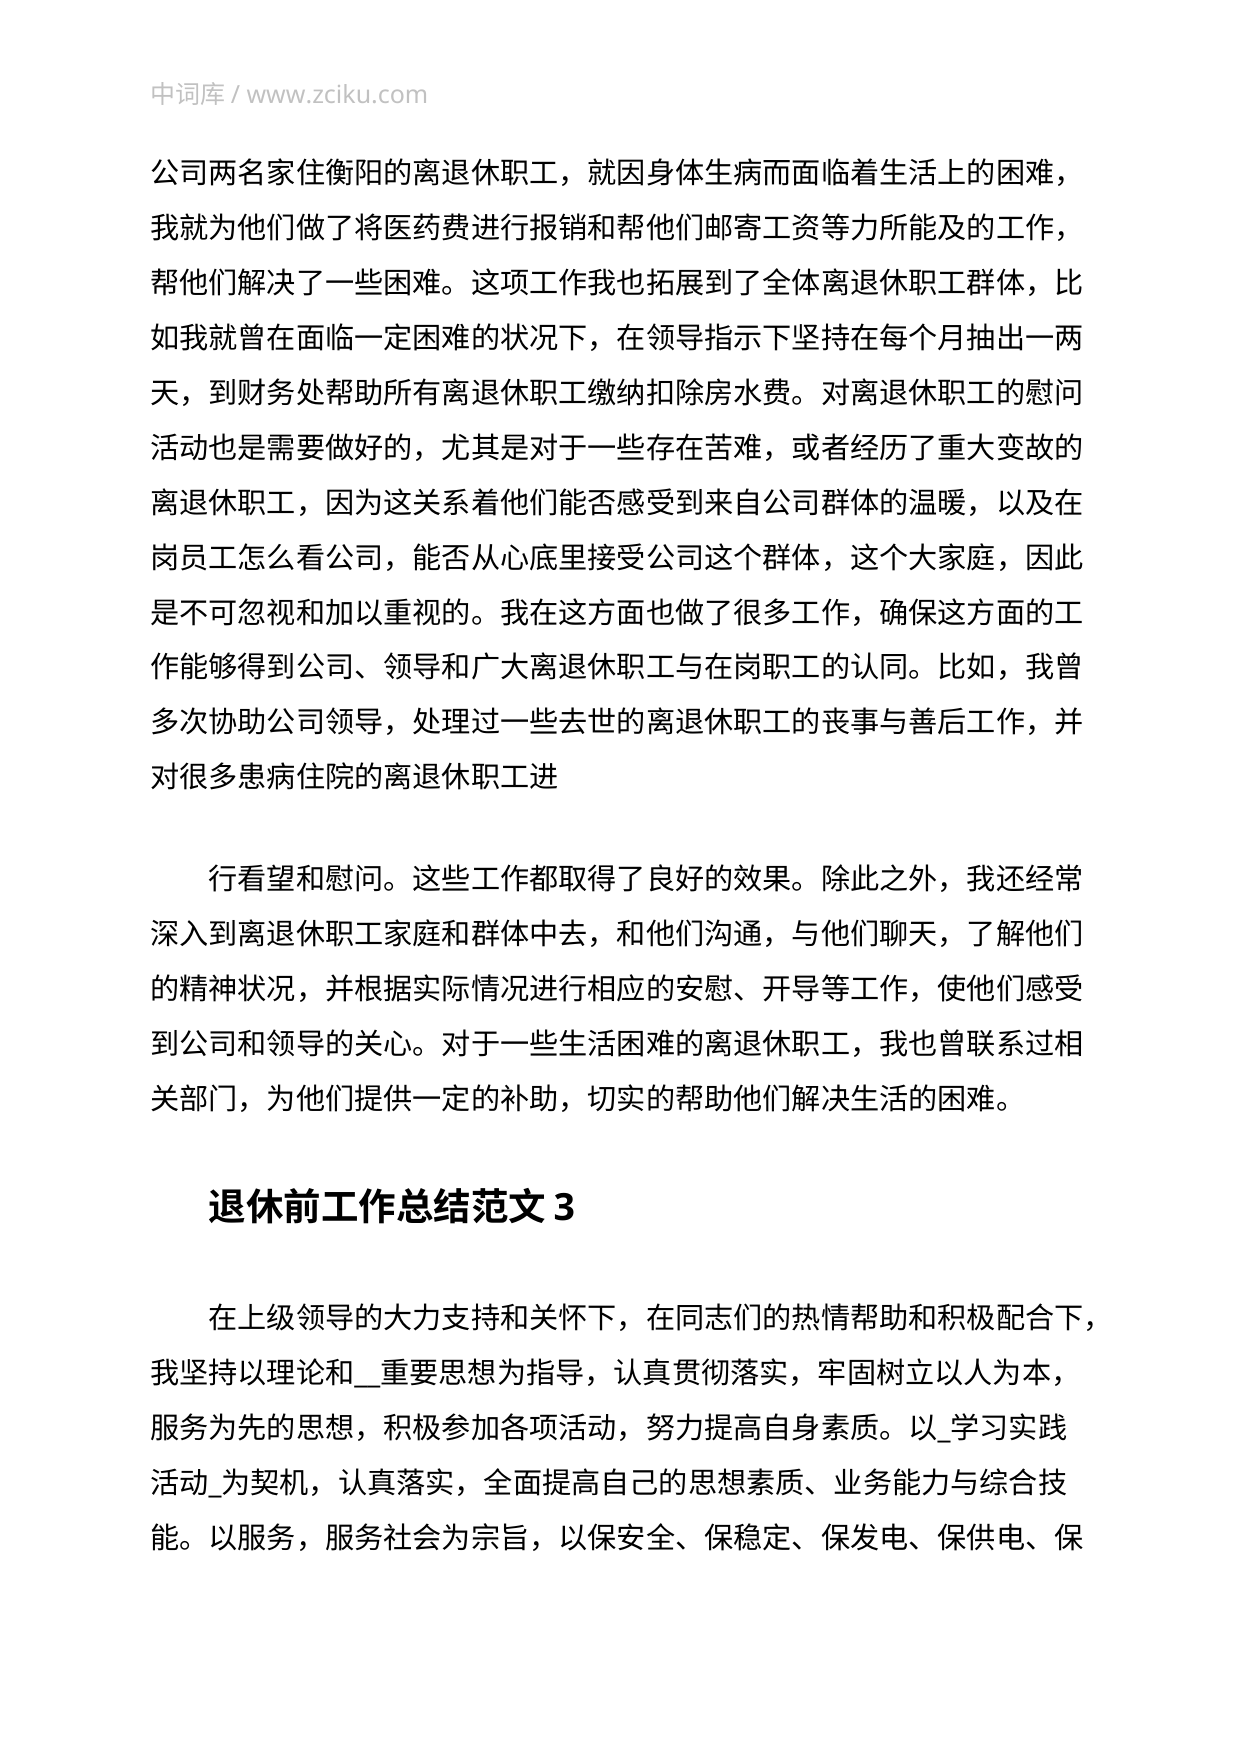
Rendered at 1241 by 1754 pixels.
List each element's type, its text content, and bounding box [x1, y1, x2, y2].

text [150, 150, 1090, 796]
text 行看望和慰问。这些工作都取得了良好的效果。除此之外，我还经常深入到离退休职工家庭和群体中去，和他们沟通，与他们聊天，了解他们的精神状况，并根据实际情况进行相应的安慰、开导等工作，使他们感受到公司和领导的关心。对于一些生活困难的离退休职工，我也曾联系过相关部门，为他们提供一定的补助，切实的帮助他们解决生活的困难。 [150, 856, 1090, 1117]
text 退休前工作总结范文3 [150, 1177, 1090, 1231]
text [150, 1294, 1090, 1557]
